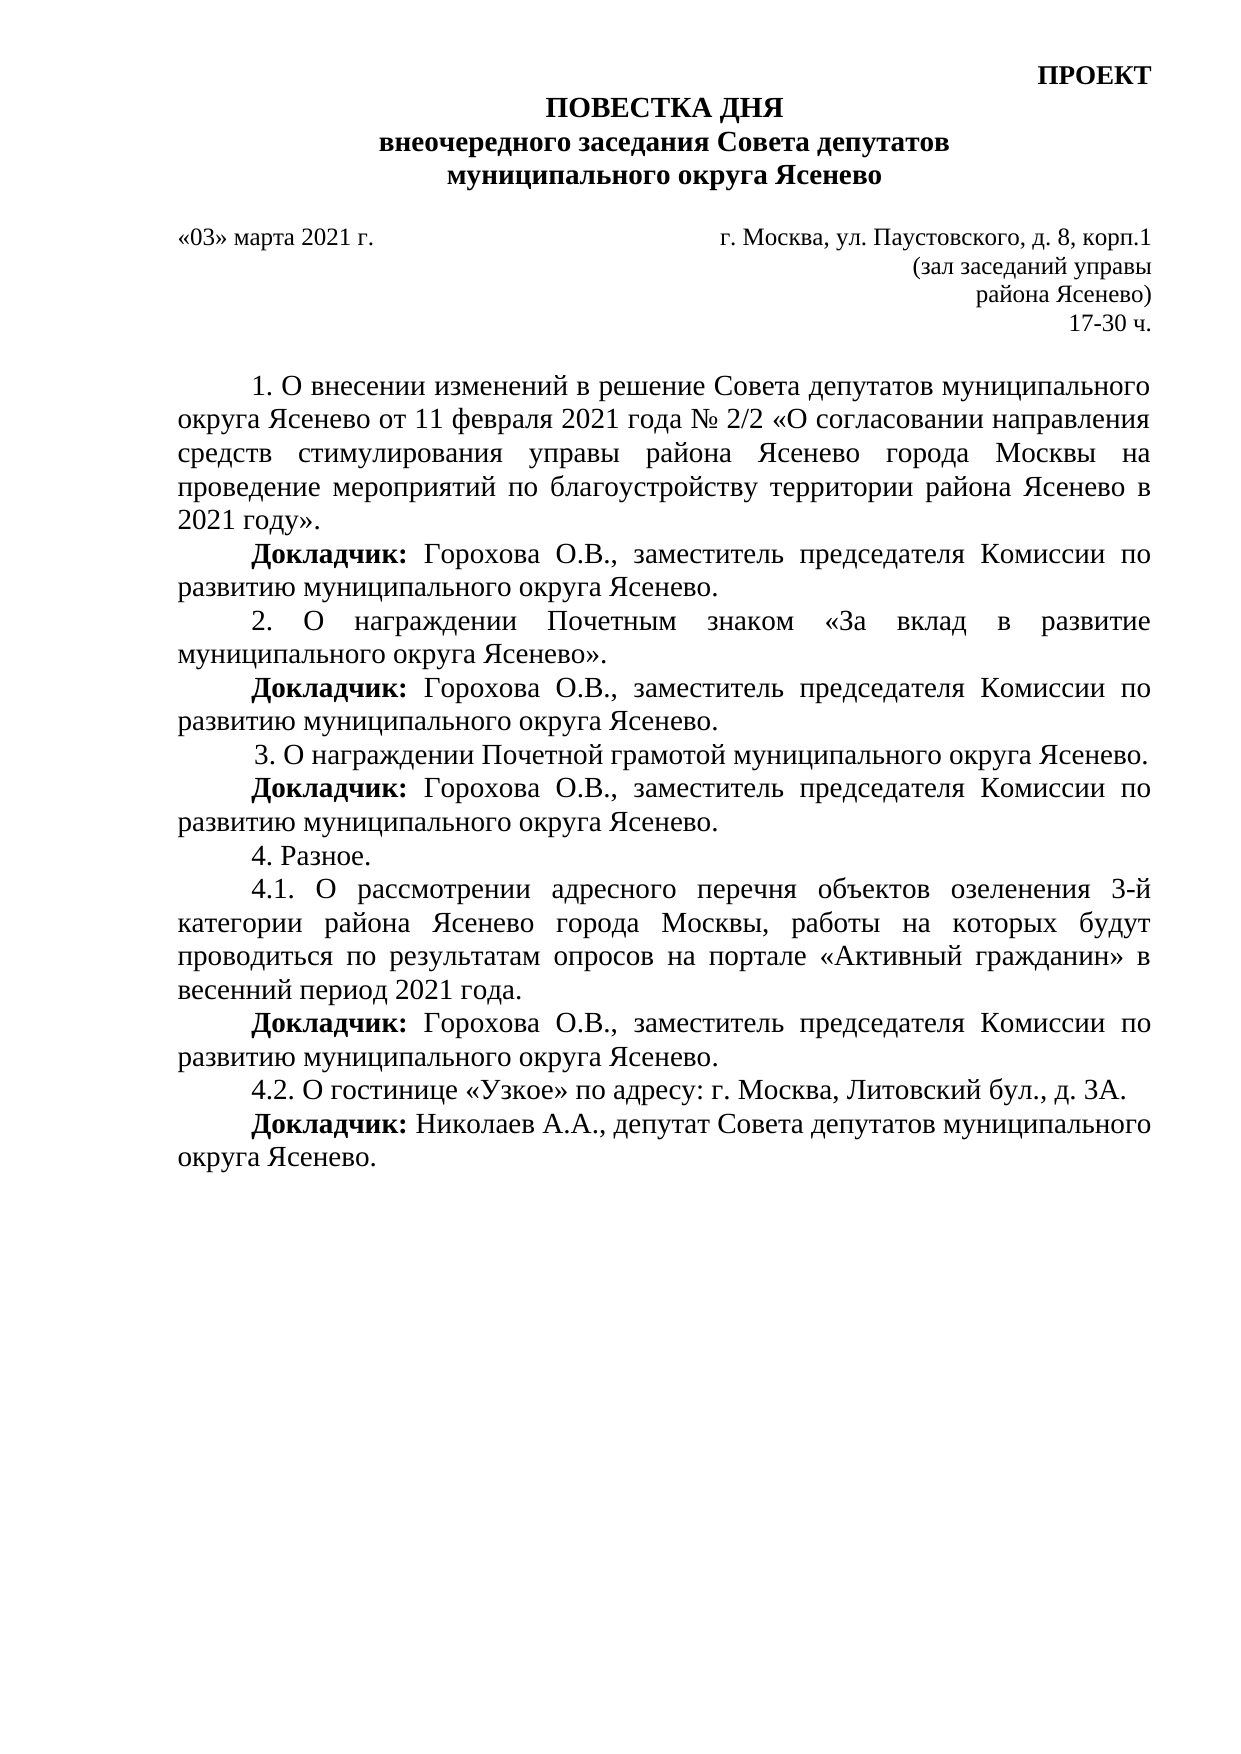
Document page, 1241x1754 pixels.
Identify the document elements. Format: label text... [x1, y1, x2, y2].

text ПОВЕСТКА ДНЯ [177, 90, 1152, 124]
text 3. О награждении Почетной грамотой муниципального округа Ясенево. [177, 737, 1152, 771]
text Докладчик: Горохова О.В., заместитель председателя Комиссии по развитию муниципального округа Ясенево. [177, 771, 1152, 838]
text 1. О внесении изменений в решение Совета депутатов муниципального округа Ясенево от 11 февраля 2021 года № 2/2 «О согласовании направления средств стимулирования управы района Ясенево города Москвы на проведение мероприятий по благоустройству территории района Ясенево в 2021 году». [177, 368, 1152, 536]
text 2. О награждении Почетным знаком «За вклад в развитие муниципального округа Ясенево». [177, 603, 1152, 670]
text Докладчик: Николаев А.А., депутат Совета депутатов муниципального округа Ясенево. [177, 1106, 1152, 1173]
text Докладчик: Горохова О.В., заместитель председателя Комиссии по развитию муниципального округа Ясенево. [177, 536, 1152, 603]
text ПРОЕКТ [177, 59, 1152, 90]
text 4. Разное. [177, 838, 1152, 871]
text Докладчик: Горохова О.В., заместитель председателя Комиссии по развитию муниципального округа Ясенево. [177, 670, 1152, 737]
table_header г. Москва, ул. Паустовского, д. 8, корп.1 (зал заседаний управы района Ясенево) 17-30 ч. [632, 222, 1163, 337]
table_header «03» марта 2021 г. [166, 222, 632, 337]
text 4.2. О гостинице «Узкое» по адресу: г. Москва, Литовский бул., д. 3А. [177, 1072, 1152, 1106]
text Докладчик: Горохова О.В., заместитель председателя Комиссии по развитию муниципального округа Ясенево. [177, 1005, 1152, 1072]
text муниципального округа Ясенево [177, 157, 1152, 191]
text внеочередного заседания Совета депутатов [177, 124, 1152, 157]
text 4.1. О рассмотрении адресного перечня объектов озеленения 3-й категории района Ясенево города Москвы, работы на которых будут проводиться по результатам опросов на портале «Активный гражданин» в весенний период 2021 года. [177, 871, 1152, 1005]
